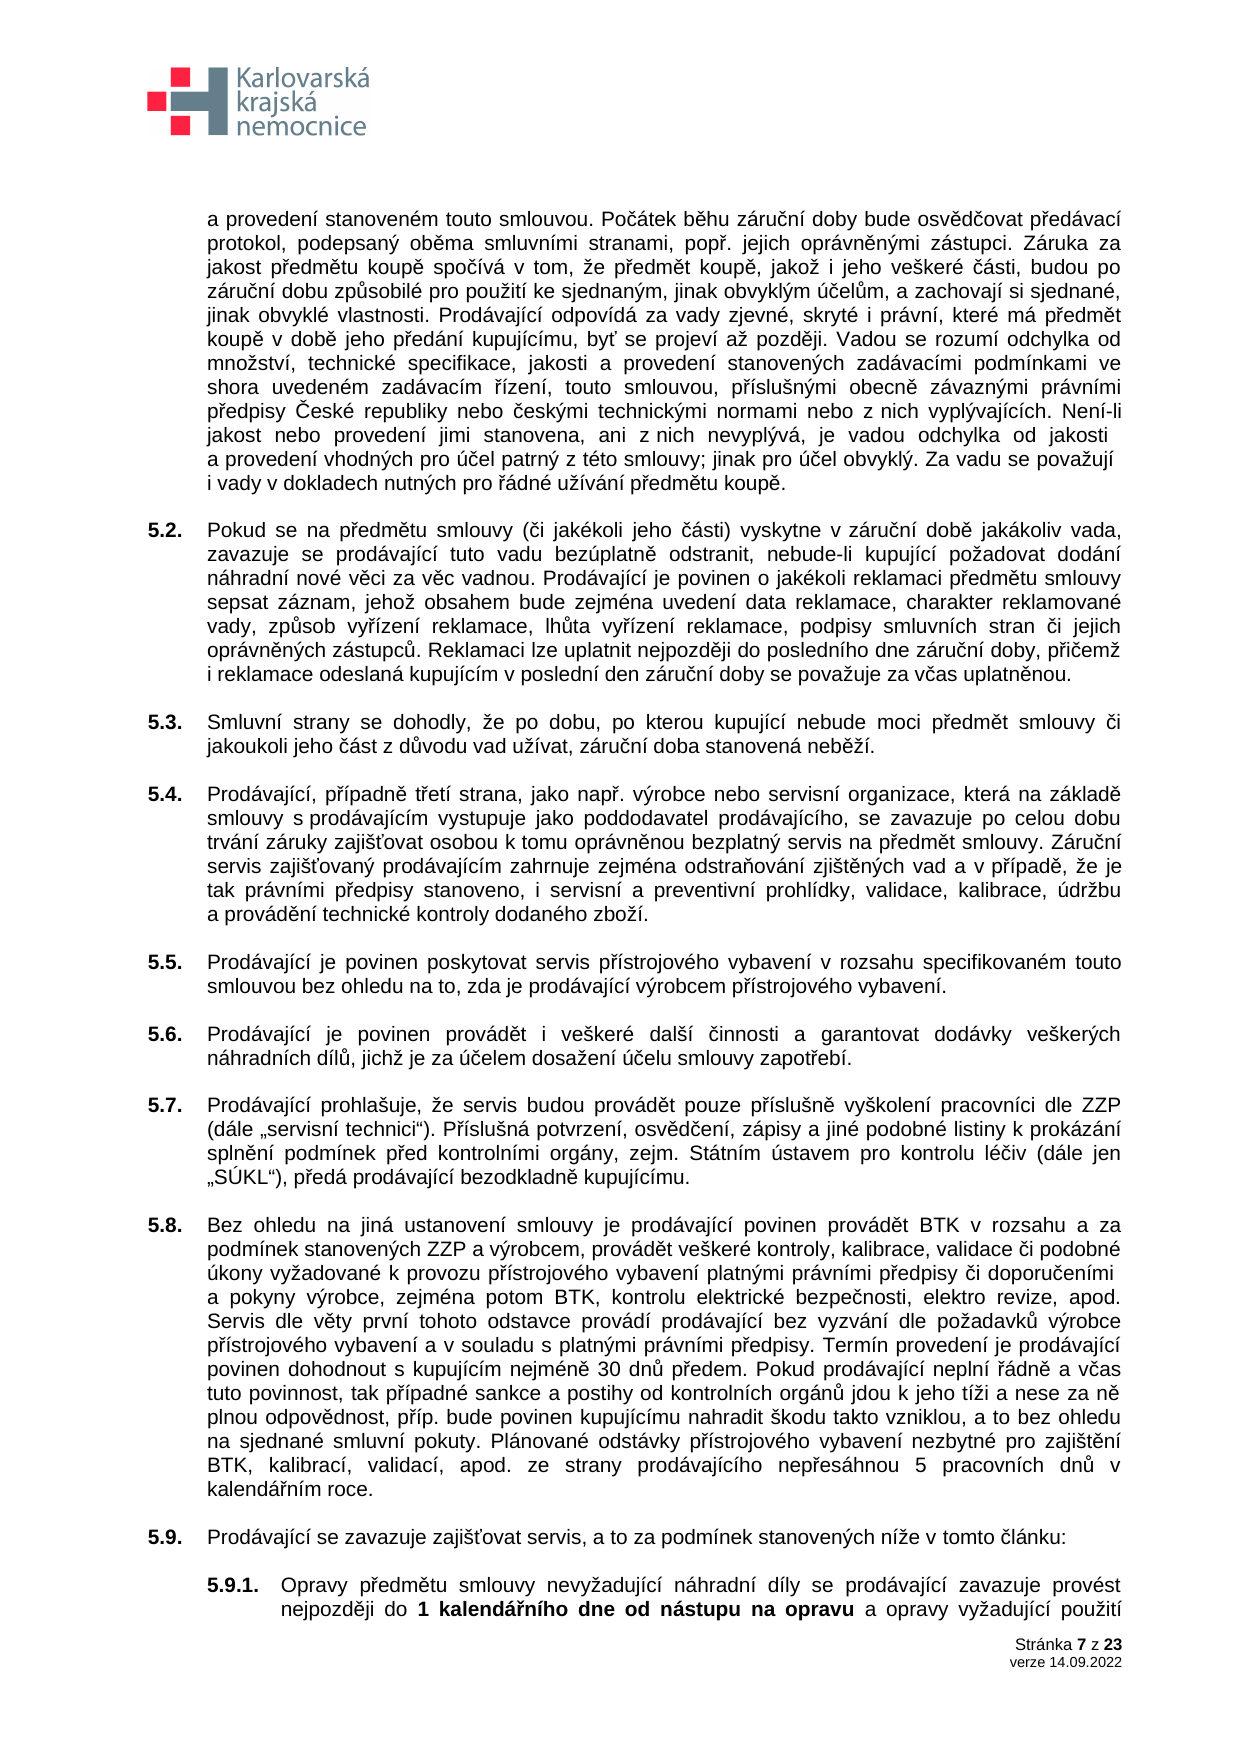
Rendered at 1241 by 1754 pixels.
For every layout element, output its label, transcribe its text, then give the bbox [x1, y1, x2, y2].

subtitle Bez ohledu na jiná ustanovení smlouvy je prodávající povinen provádět BTK v rozsahu a za podmínek stanovených ZZP a výrobcem, provádět veškeré kontroly, kalibrace, validace či podobné úkony vyžadované k provozu přístrojového vybavení platnými právními předpisy či doporučeními a pokyny výrobce, zejména potom BTK, kontrolu elektrické bezpečnosti, elektro revize, apod. Servis dle věty první tohoto odstavce provádí prodávající bez vyzvání dle požadavků výrobce přístrojového vybavení a v souladu s platnými právními předpisy. Termín provedení je prodávající povinen dohodnout s kupujícím nejméně 30 dnů předem. Pokud prodávající neplní řádně a včas tuto povinnost, tak případné sankce a postihy od kontrolních orgánů jdou k jeho tíži a nese za ně plnou odpovědnost, příp. bude povinen kupujícímu nahradit škodu takto vzniklou, a to bez ohledu na sjednané smluvní pokuty. Plánované odstávky přístrojového vybavení nezbytné pro zajištění BTK, kalibrací, validací, apod. ze strany prodávajícího nepřesáhnou 5 pracovních dnů v kalendářním roce. [148, 1213, 1122, 1501]
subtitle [148, 207, 1122, 494]
subtitle Prodávající, případně třetí strana, jako např. výrobce nebo servisní organizace, která na základě smlouvy s prodávajícím vystupuje jako poddodavatel prodávajícího, se zavazuje po celou dobu trvání záruky zajišťovat osobou k tomu oprávněnou bezplatný servis na předmět smlouvy. Záruční servis zajišťovaný prodávajícím zahrnuje zejména odstraňování zjištěných vad a v případě, že je tak právními předpisy stanoveno, i servisní a preventivní prohlídky, validace, kalibrace, údržbu a provádění technické kontroly dodaného zboží. [148, 782, 1122, 926]
subtitle Prodávající se zavazuje zajišťovat servis, a to za podmínek stanovených níže v tomto článku: [148, 1524, 1122, 1548]
subtitle Prodávající je povinen provádět i veškeré další činnosti a garantovat dodávky veškerých náhradních dílů, jichž je za účelem dosažení účelu smlouvy zapotřebí. [148, 1021, 1122, 1069]
subtitle Pokud se na předmětu smlouvy (či jakékoli jeho části) vyskytne v záruční době jakákoliv vada, zavazuje se prodávající tuto vadu bezúplatně odstranit, nebude-li kupující požadovat dodání náhradní nové věci za věc vadnou. Prodávající je povinen o jakékoli reklamaci předmětu smlouvy sepsat záznam, jehož obsahem bude zejména uvedení data reklamace, charakter reklamované vady, způsob vyřízení reklamace, lhůta vyřízení reklamace, podpisy smluvních stran či jejich oprávněných zástupců. Reklamaci lze uplatnit nejpozději do posledního dne záruční doby, přičemž i reklamace odeslaná kupujícím v poslední den záruční doby se považuje za včas uplatněnou. [148, 518, 1122, 686]
subtitle Prodávající prohlašuje, že servis budou provádět pouze příslušně vyškolení pracovníci dle ZZP (dále „servisní technici“). Příslušná potvrzení, osvědčení, zápisy a jiné podobné listiny k prokázání splnění podmínek před kontrolními orgány, zejm. Státním ústavem pro kontrolu léčiv (dále jen „SÚKL“), předá prodávající bezodkladně kupujícímu. [148, 1093, 1122, 1189]
subtitle Prodávající je povinen poskytovat servis přístrojového vybavení v rozsahu specifikovaném touto smlouvou bez ohledu na to, zda je prodávající výrobcem přístrojového vybavení. [148, 949, 1122, 997]
picture [147, 67, 373, 136]
subtitle Smluvní strany se dohodly, že po dobu, po kterou kupující nebude moci předmět smlouvy či jakoukoli jeho část z důvodu vad užívat, záruční doba stanovená neběží. [148, 710, 1122, 758]
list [207, 1572, 1122, 1620]
